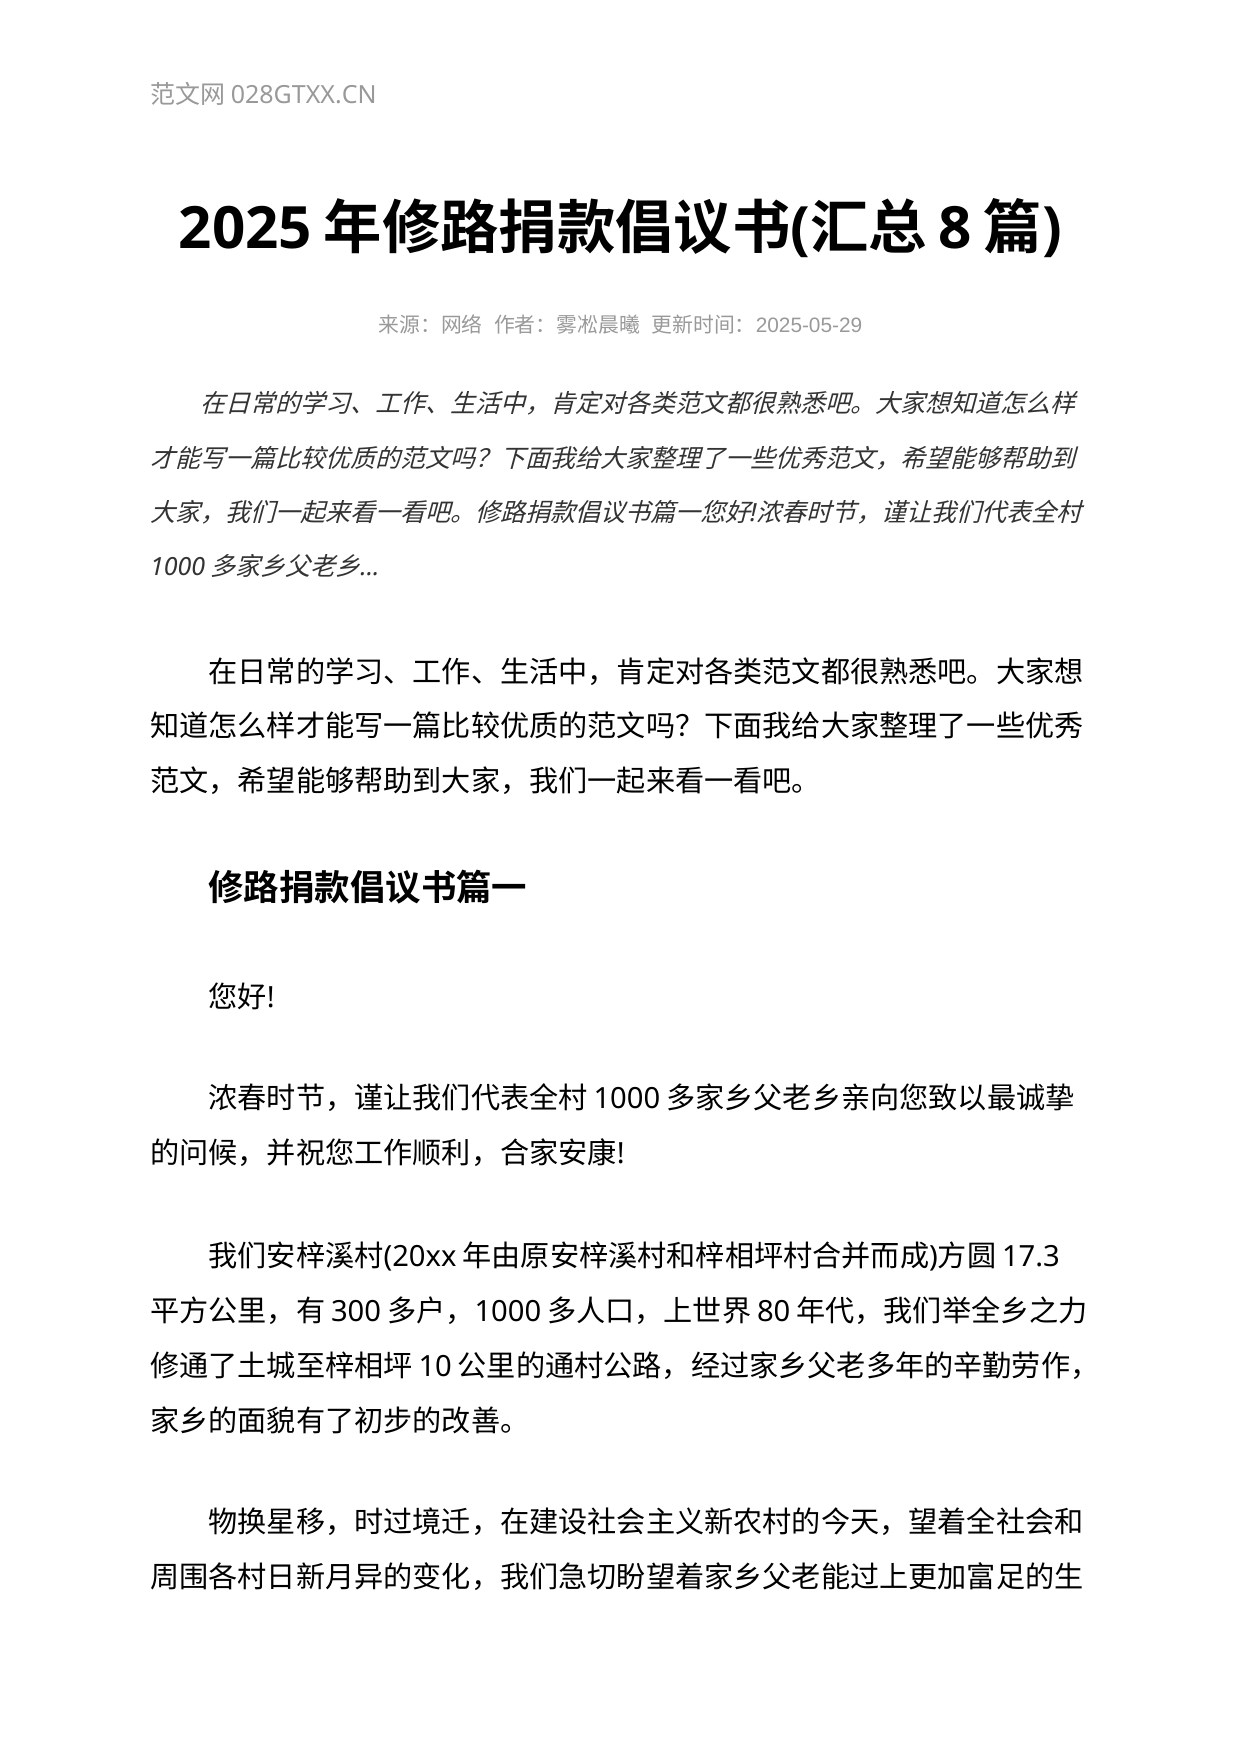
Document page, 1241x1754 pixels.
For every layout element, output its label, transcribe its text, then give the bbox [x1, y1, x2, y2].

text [150, 1499, 1090, 1596]
text 在日常的学习、工作、生活中，肯定对各类范文都很熟悉吧。大家想知道怎么样才能写一篇比较优质的范文吗？下面我给大家整理了一些优秀范文，希望能够帮助到大家，我们一起来看一看吧。修路捐款倡议书篇一您好!浓春时节，谨让我们代表全村1000多家乡父老乡... [150, 384, 1090, 583]
text 在日常的学习、工作、生活中，肯定对各类范文都很熟悉吧。大家想知道怎么样才能写一篇比较优质的范文吗？下面我给大家整理了一些优秀范文，希望能够帮助到大家，我们一起来看一看吧。 [150, 648, 1090, 800]
subtitle 2025年修路捐款倡议书(汇总8篇) [150, 181, 1090, 266]
text 来源：网络 作者：雾凇晨曦 更新时间：2025-05-29 [150, 313, 1090, 337]
text 修路捐款倡议书篇一 [150, 860, 1090, 911]
text 您好! [150, 973, 1090, 1016]
text 我们安梓溪村(20xx年由原安梓溪村和梓相坪村合并而成)方圆17.3平方公里，有300多户，1000多人口，上世界80年代，我们举全乡之力修通了土城至梓相坪10公里的通村公路，经过家乡父老多年的辛勤劳作，家乡的面貌有了初步的改善。 [150, 1232, 1090, 1439]
text 浓春时节，谨让我们代表全村1000多家乡父老乡亲向您致以最诚挚的问候，并祝您工作顺利，合家安康! [150, 1075, 1090, 1172]
